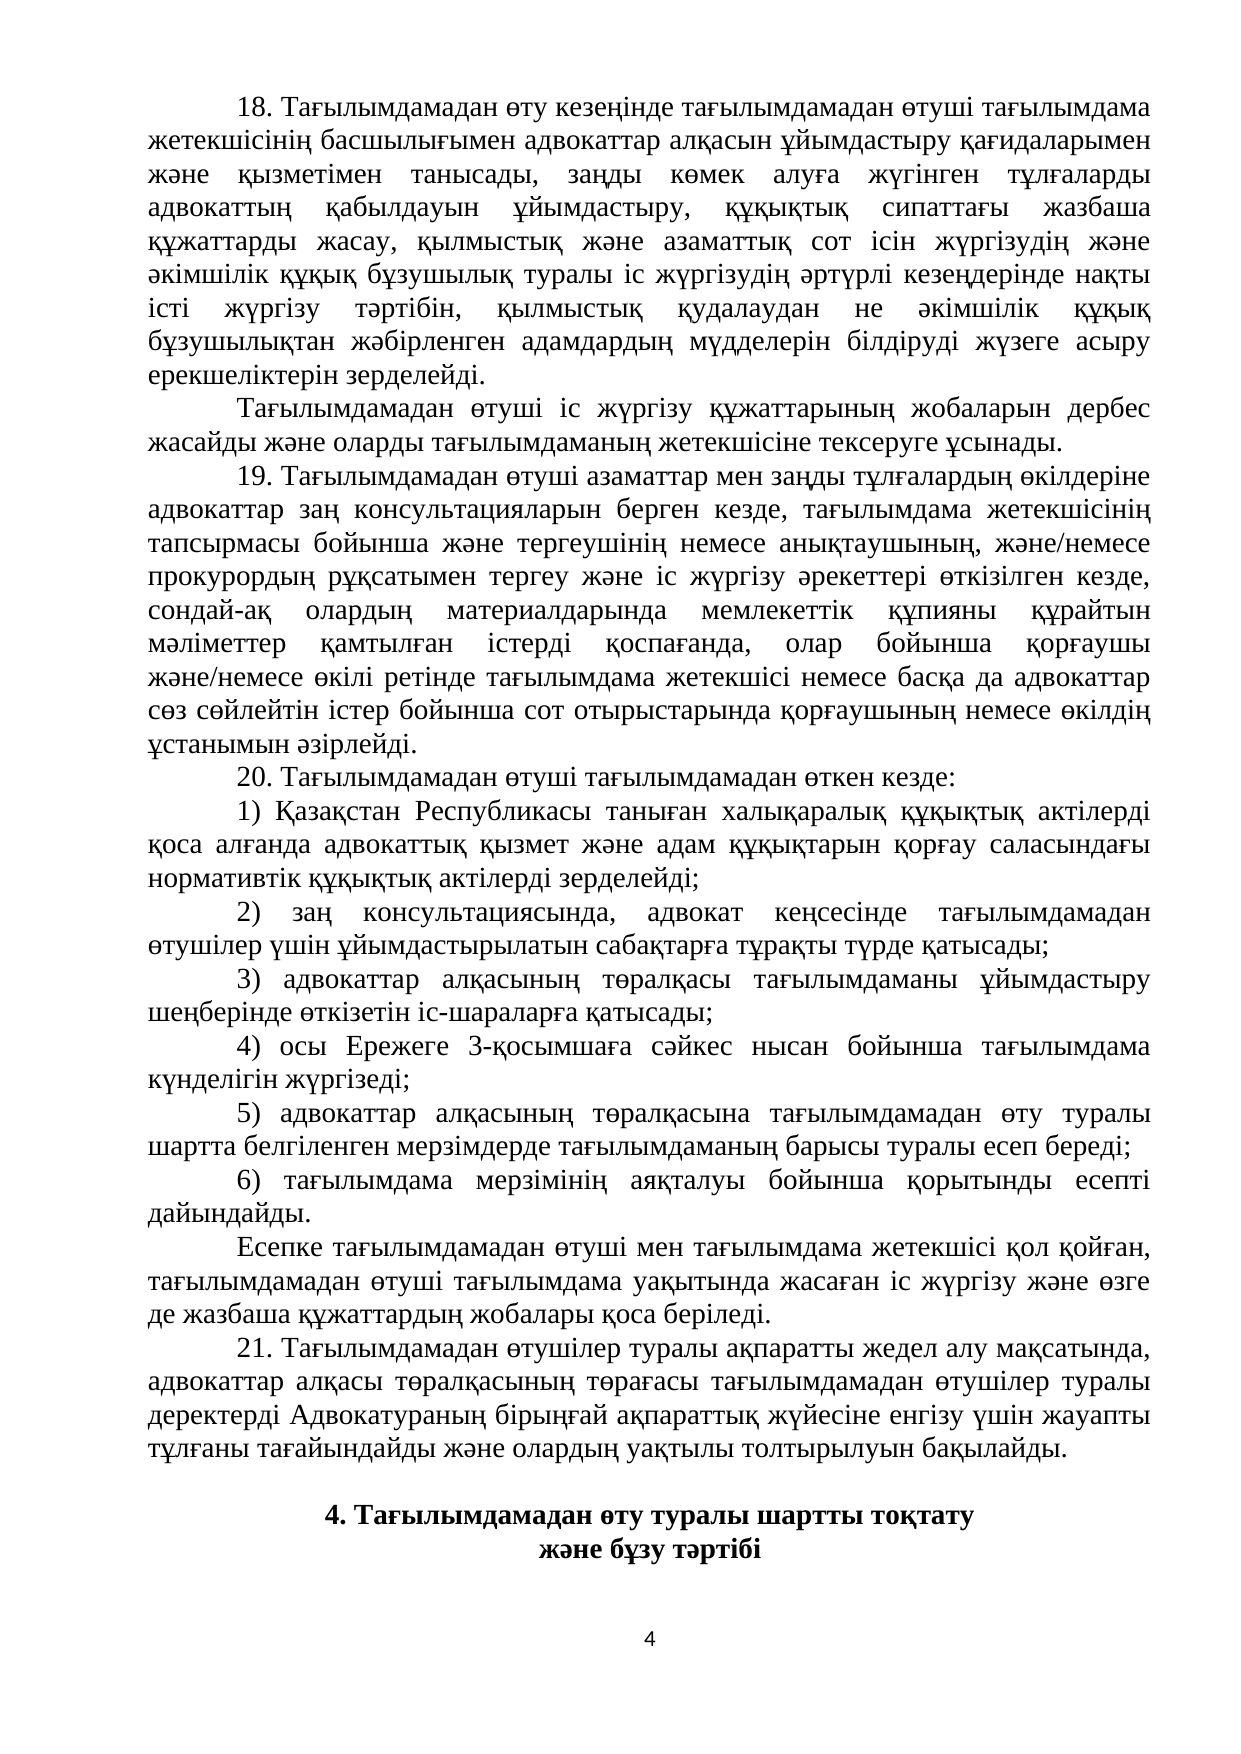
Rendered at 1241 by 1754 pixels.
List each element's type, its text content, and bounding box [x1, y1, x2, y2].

text 1) Қазақстан Республикасы таныған халықаралық құқықтық актілерді қоса алғанда адвокаттық қызмет және адам құқықтарын қорғау саласындағы нормативтік құқықтық актілерді зерделейді; [148, 793, 1152, 894]
text Есепке тағылымдамадан өтуші мен тағылымдама жетекшісі қол қойған, тағылымдамадан өтуші тағылымдама уақытында жасаған іс жүргізу және өзге де жазбаша құжаттардың жобалары қоса беріледі. [148, 1229, 1152, 1330]
text Тағылымдамадан өтуші іс жүргізу құжаттарының жобаларын дербес жасайды және оларды тағылымдаманың жетекшісіне тексеруге ұсынады. [148, 391, 1152, 458]
text 3) адвокаттар алқасының төралқасы тағылымдаманы ұйымдастыру шеңберінде өткізетін іс-шараларға қатысады; [148, 961, 1152, 1028]
text 4. Тағылымдамадан өту туралы шартты тоқтату [148, 1497, 1152, 1531]
text 6) тағылымдама мерзімінің аяқталуы бойынша қорытынды есепті дайындайды. [148, 1162, 1152, 1229]
text 5) адвокаттар алқасының төралқасына тағылымдамадан өту туралы шартта белгіленген мерзімдерде тағылымдаманың барысы туралы есеп береді; [148, 1095, 1152, 1162]
text 19. Тағылымдамадан өтуші азаматтар мен заңды тұлғалардың өкілдеріне адвокаттар заң консультацияларын берген кезде, тағылымдама жетекшісінің тапсырмасы бойынша және тергеушінің немесе анықтаушының, және/немесе прокурордың рұқсатымен тергеу және іс жүргізу әрекеттері өткізілген кезде, сондай-ақ олардың материалдарында мемлекеттік құпияны құрайтын мәліметтер қамтылған істерді қоспағанда, олар бойынша қорғаушы және/немесе өкілі ретінде тағылымдама жетекшісі немесе басқа да адвокаттар сөз сөйлейтін істер бойынша сот отырыстарында қорғаушының немесе өкілдің ұстанымын әзірлейді. [148, 458, 1152, 759]
text 20. Тағылымдамадан өтуші тағылымдамадан өткен кезде: [148, 759, 1152, 793]
text 18. Тағылымдамадан өту кезеңінде тағылымдамадан өтуші тағылымдама жетекшісінің басшылығымен адвокаттар алқасын ұйымдастыру қағидаларымен және қызметімен танысады, заңды көмек алуға жүгінген тұлғаларды адвокаттың қабылдауын ұйымдастыру, құқықтық сипаттағы жазбаша құжаттарды жасау, қылмыстық және азаматтық сот ісін жүргізудің және әкімшілік құқық бұзушылық туралы іс жүргізудің әртүрлі кезеңдерінде нақты істі жүргізу тәртібін, қылмыстық қудалаудан не әкімшілік құқық бұзушылықтан жәбірленген адамдардың мүдделерін білдіруді жүзеге асыру ерекшеліктерін зерделейді. [148, 89, 1152, 391]
text және бұзу тәртібі [148, 1531, 1152, 1564]
text 21. Тағылымдамадан өтушілер туралы ақпаратты жедел алу мақсатында, адвокаттар алқасы төралқасының төрағасы тағылымдамадан өтушілер туралы деректерді Адвокатураның бірыңғай ақпараттық жүйесіне енгізу үшін жауапты тұлғаны тағайындайды және олардың уақтылы толтырылуын бақылайды. [148, 1330, 1152, 1464]
text 4) осы Ережеге 3-қосымшаға сәйкес нысан бойынша тағылымдама күнделігін жүргізеді; [148, 1028, 1152, 1095]
text 2) заң консультациясында, адвокат кеңсесінде тағылымдамадан өтушілер үшін ұйымдастырылатын сабақтарға тұрақты түрде қатысады; [148, 894, 1152, 961]
